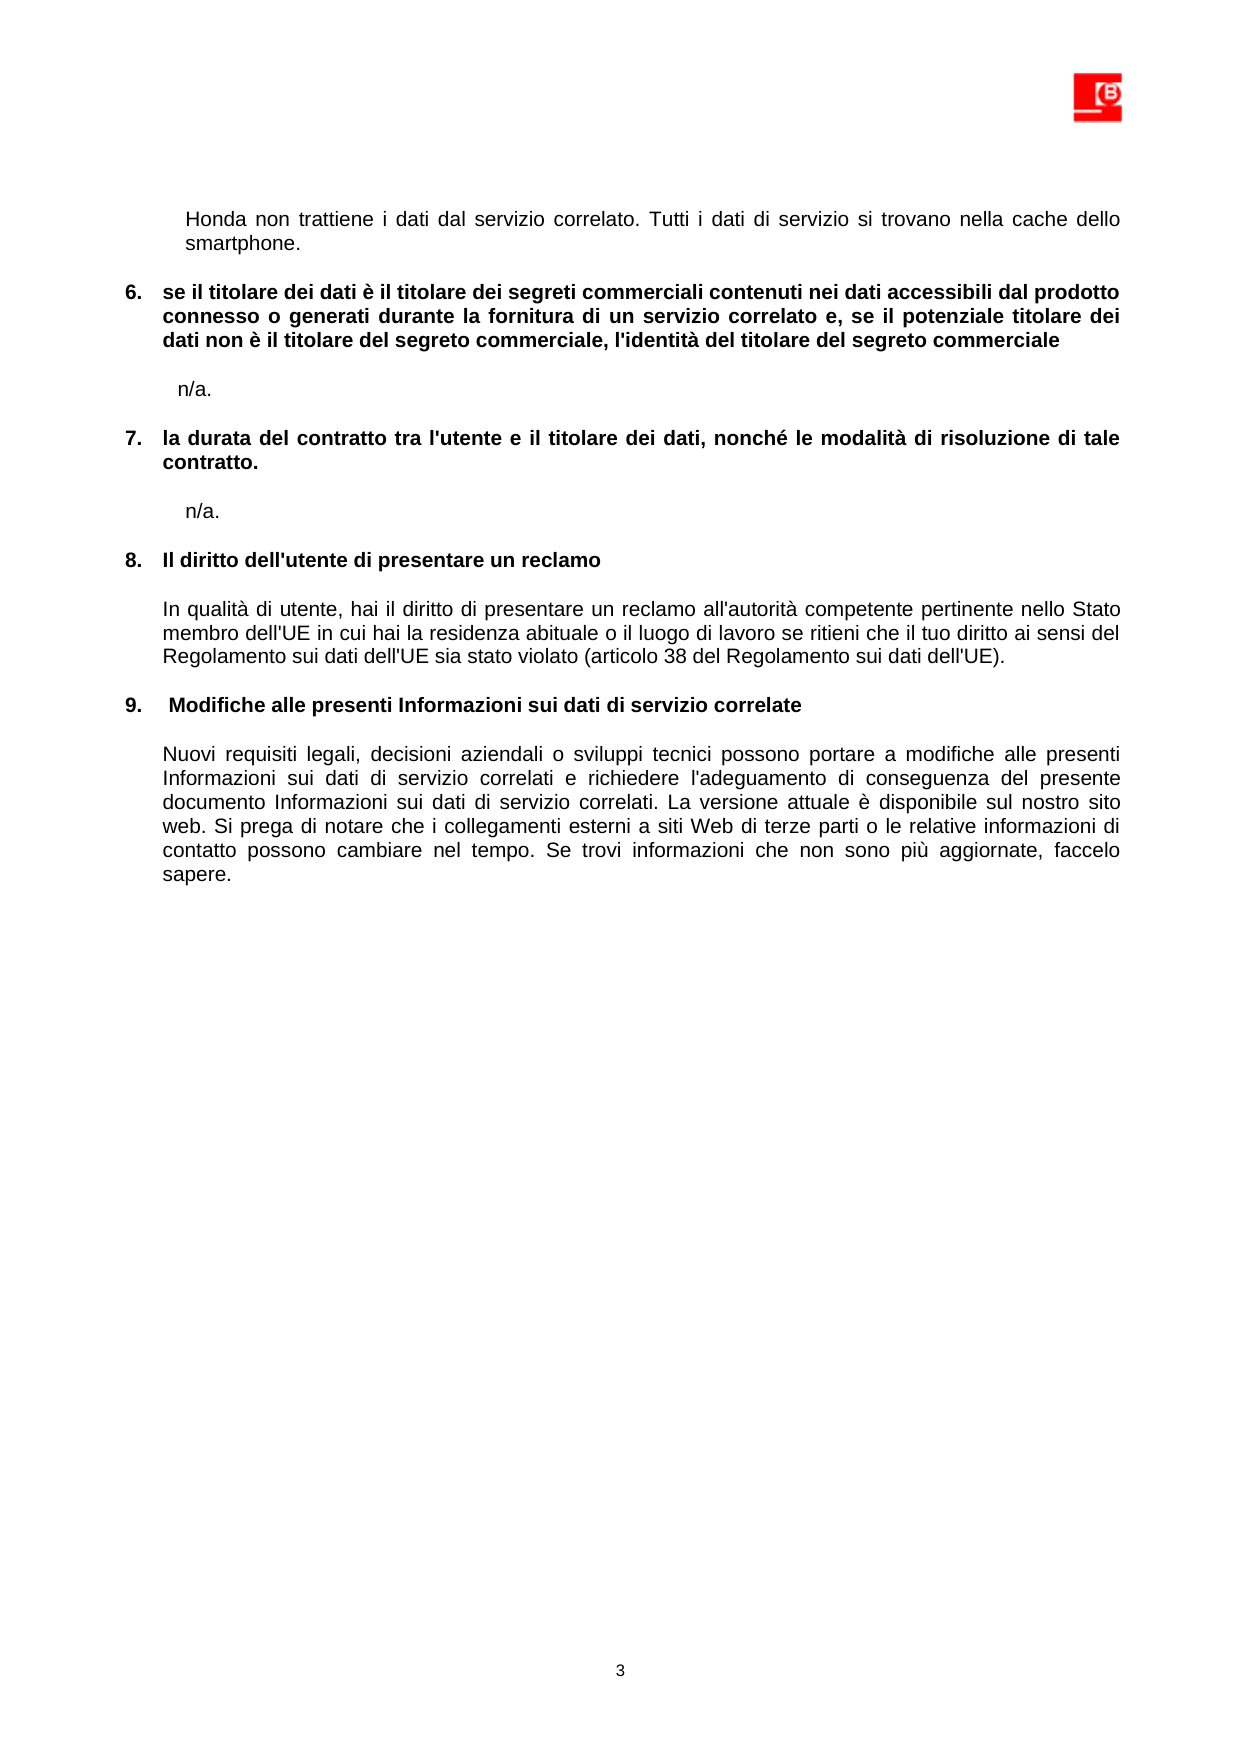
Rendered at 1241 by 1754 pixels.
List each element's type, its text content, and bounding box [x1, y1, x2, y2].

text In qualità di utente, hai il diritto di presentare un reclamo all'autorità competente pertinente nello Stato membro dell'UE in cui hai la residenza abituale o il luogo di lavoro se ritieni che il tuo diritto ai sensi del Regolamento sui dati dell'UE sia stato violato (articolo 38 del Regolamento sui dati dell'UE). [162, 596, 1122, 668]
text n/a. [185, 498, 1122, 522]
list la durata del contratto tra l'utente e il titolare dei dati, nonché le modalità di risoluzione di tale contratto. [125, 426, 1122, 473]
list Il diritto dell'utente di presentare un reclamo [125, 547, 1122, 571]
picture [1073, 73, 1123, 123]
text n/a. [177, 377, 1122, 401]
list se il titolare dei dati è il titolare dei segreti commerciali contenuti nei dati accessibili dal prodotto connesso o generati durante la fornitura di un servizio correlato e, se il potenziale titolare dei dati non è il titolare del segreto commerciale, l'identità del titolare del segreto commerciale [125, 280, 1122, 352]
text Nuovi requisiti legali, decisioni aziendali o sviluppi tecnici possono portare a modifiche alle presenti Informazioni sui dati di servizio correlati e richiedere l'adeguamento di conseguenza del presente documento Informazioni sui dati di servizio correlati. La versione attuale è disponibile sul nostro sito web. Si prega di notare che i collegamenti esterni a siti Web di terze parti o le relative informazioni di contatto possono cambiare nel tempo. Se trovi informazioni che non sono più aggiornate, faccelo sapere. [162, 742, 1122, 886]
list Modifiche alle presenti Informazioni sui dati di servizio correlate [125, 693, 1122, 717]
text Honda non trattiene i dati dal servizio correlato. Tutti i dati di servizio si trovano nella cache dello smartphone. [185, 207, 1122, 255]
